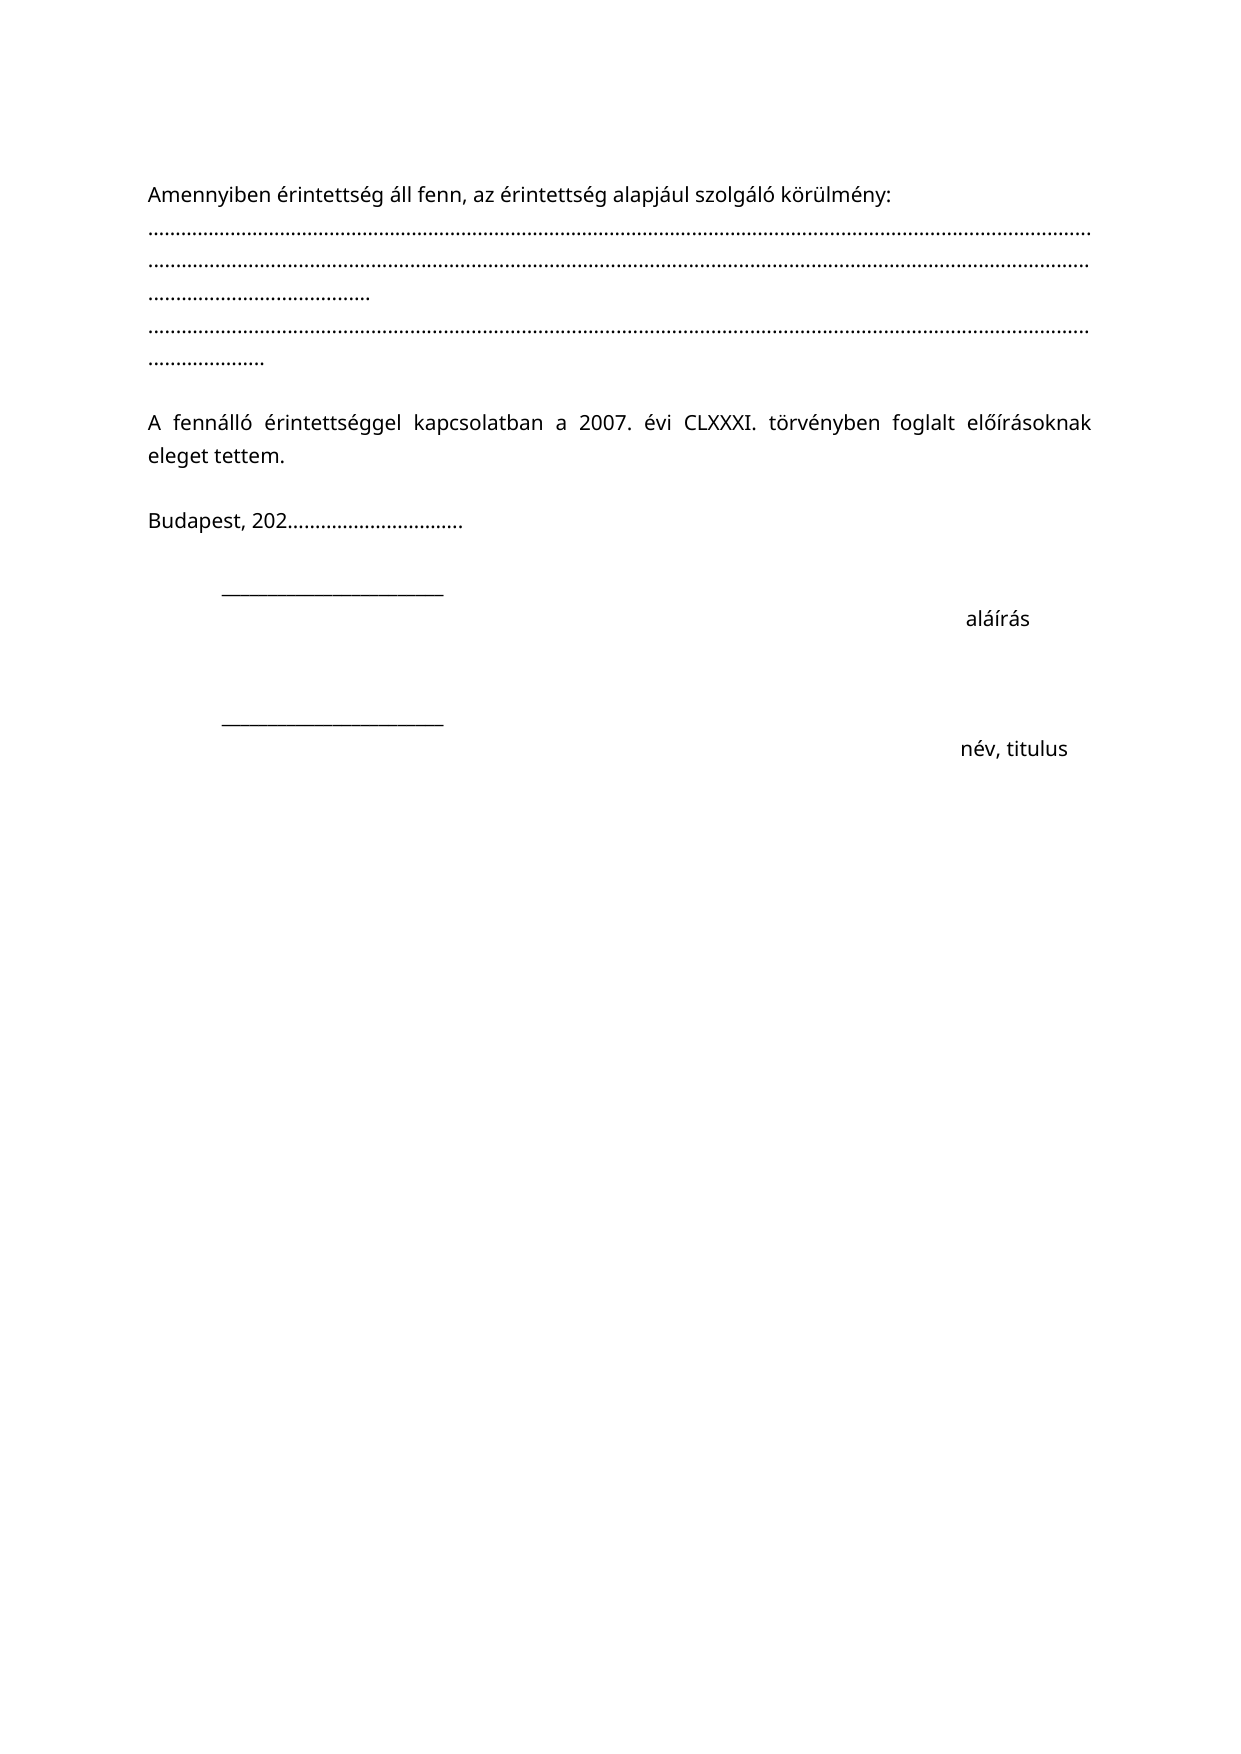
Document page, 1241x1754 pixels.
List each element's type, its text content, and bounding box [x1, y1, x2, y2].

text A fennálló érintettséggel kapcsolatban a 2007. évi CLXXXI. törvényben foglalt előírásoknak eleget tettem. [148, 408, 1092, 469]
text Budapest, 202………………………….. [148, 506, 1092, 535]
text ________________________ [148, 669, 1092, 729]
text Amennyiben érintettség áll fenn, az érintettség alapjául szolgáló körülmény: [148, 180, 1092, 209]
text …………………………………………………………………………………………………….......................................................................................................................................................................................................................................................................... [148, 213, 1092, 307]
text aláírás [148, 604, 1092, 632]
text ________________________ [148, 539, 1092, 599]
text név, titulus [148, 734, 1092, 762]
text .............................................................................................................................................................................................. [148, 311, 1092, 372]
